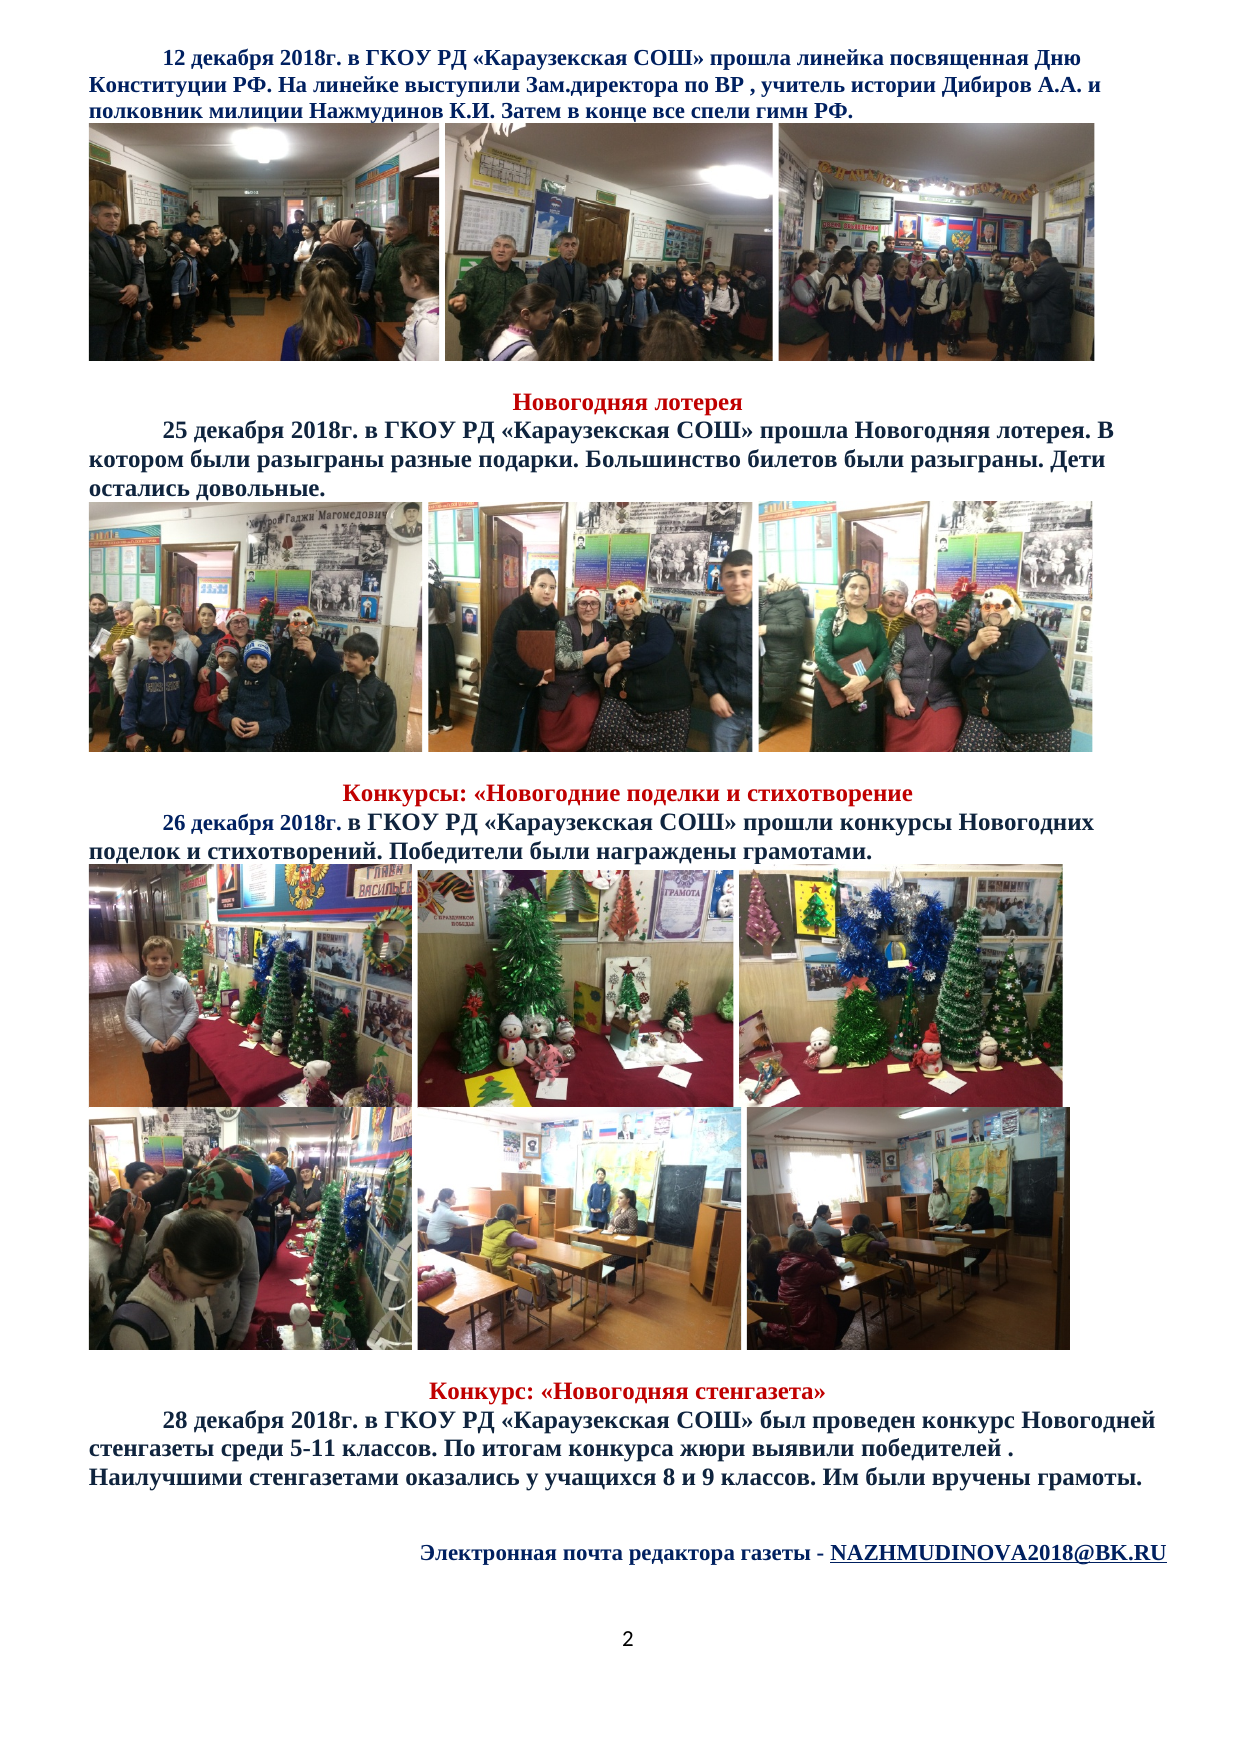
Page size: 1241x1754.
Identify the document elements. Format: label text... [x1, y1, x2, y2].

picture [778, 123, 1095, 361]
picture [758, 501, 1093, 752]
text 25 декабря 2018г. в ГКОУ РД «Караузекская СОШ» прошла Новогодняя лотерея. В котором были разыграны разные подарки. Большинство билетов были разыграны. Дети остались довольные. [89, 416, 1167, 502]
picture [445, 123, 773, 361]
picture [88, 502, 423, 752]
picture [88, 123, 440, 361]
text 26 декабря 2018г. в ГКОУ РД «Караузекская СОШ» прошли конкурсы Новогодних поделок и стихотворений. Победители были награждены грамотами. [89, 807, 1167, 865]
text 28 декабря 2018г. в ГКОУ РД «Караузекская СОШ» был проведен конкурс Новогодней стенгазеты среди 5-11 классов. По итогам конкурса жюри выявили победителей . Наилучшими стенгазетами оказались у учащихся 8 и 9 классов. Им были вручены грамоты. [89, 1405, 1167, 1491]
text Электронная почта редактора газеты - NAZHMUDINOVA2018@BK.RU [89, 1539, 1167, 1565]
text Конкурсы: «Новогодние поделки и стихотворение [89, 778, 1167, 807]
text 12 декабря 2018г. в ГКОУ РД «Караузекская СОШ» прошла линейка посвященная Дню Конституции РФ. На линейке выступили Зам.директора по ВР , учитель истории Дибиров А.А. и полковник милиции Нажмудинов К.И. Затем в конце все спели гимн РФ. [89, 44, 1167, 123]
text Конкурс: «Новогодняя стенгазета» [89, 1376, 1167, 1405]
text Новогодняя лотерея [89, 387, 1167, 416]
picture [88, 864, 412, 1350]
picture [428, 502, 753, 752]
picture [417, 864, 1070, 1350]
